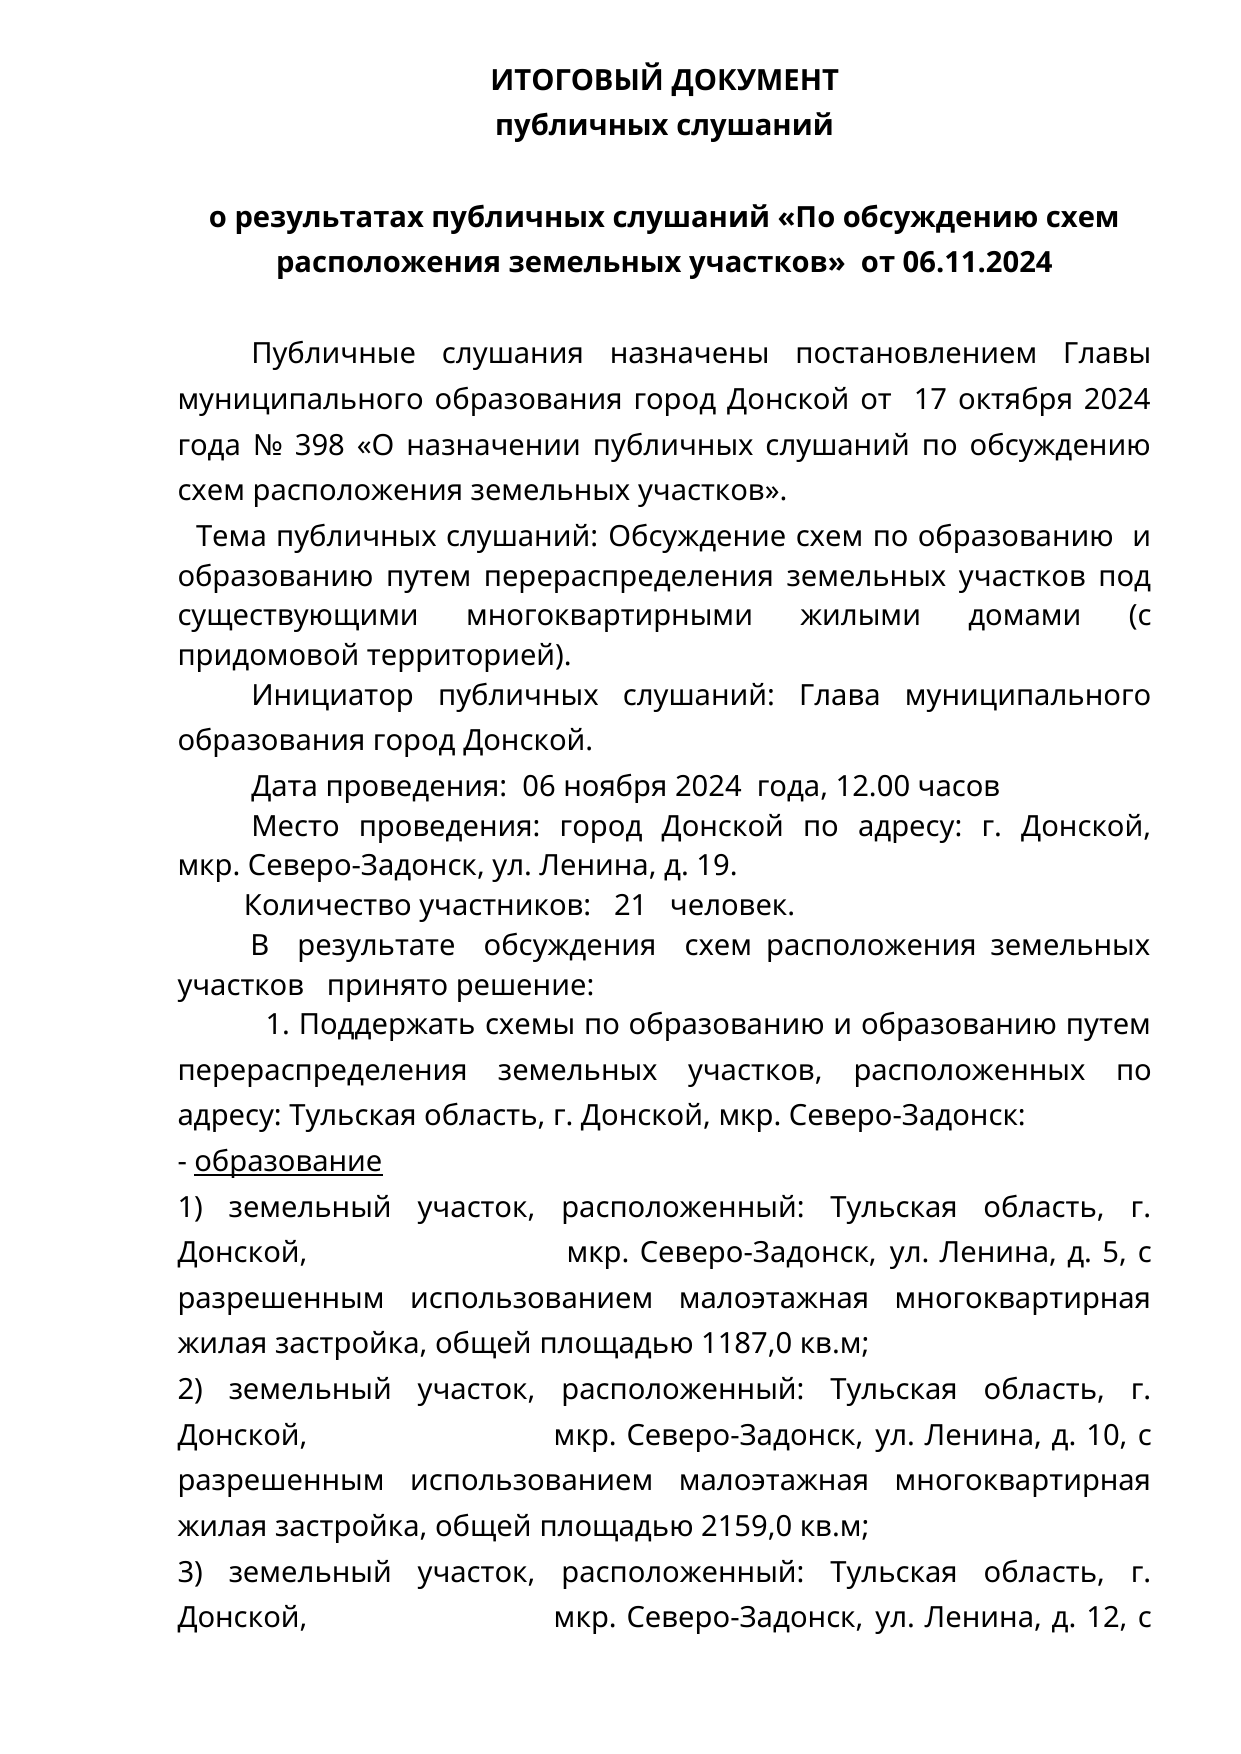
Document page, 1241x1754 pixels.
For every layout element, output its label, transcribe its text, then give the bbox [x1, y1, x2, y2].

text Тема публичных слушаний: Обсуждение схем по образованию и образованию путем перераспределения земельных участков под существующими многоквартирными жилыми домами (с придомовой территорией). [177, 515, 1152, 674]
text публичных слушаний [177, 105, 1152, 144]
text ИТОГОВЫЙ ДОКУМЕНТ [177, 59, 1152, 99]
text 1) земельный участок, расположенный: Тульская область, г. Донской, мкр. Северо-Задонск, ул. Ленина, д. 5, с разрешенным использованием малоэтажная многоквартирная жилая застройка, общей площадью 1187,0 кв.м; [177, 1186, 1152, 1362]
text Дата проведения: 06 ноября 2024 года, 12.00 часов [177, 765, 1152, 805]
text В результате обсуждения схем расположения земельных участков принято решение: [177, 924, 1152, 1003]
text - образование [177, 1140, 1152, 1180]
text Публичные слушания назначены постановлением Главы муниципального образования город Донской от 17 октября 2024 года № 398 «О назначении публичных слушаний по обсуждению схем расположения земельных участков». [177, 333, 1152, 509]
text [177, 1551, 1152, 1636]
text 2) земельный участок, расположенный: Тульская область, г. Донской, мкр. Северо-Задонск, ул. Ленина, д. 10, с разрешенным использованием малоэтажная многоквартирная жилая застройка, общей площадью 2159,0 кв.м; [177, 1368, 1152, 1545]
text Количество участников: 21 человек. [177, 884, 1152, 924]
text 1. Поддержать схемы по образованию и образованию путем перераспределения земельных участков, расположенных по адресу: Тульская область, г. Донской, мкр. Северо-Задонск: [177, 1003, 1152, 1134]
text Инициатор публичных слушаний: Глава муниципального образования город Донской. [177, 674, 1152, 759]
text Место проведения: город Донской по адресу: г. Донской, мкр. Северо-Задонск, ул. Ленина, д. 19. [177, 805, 1152, 884]
text о результатах публичных слушаний «По обсуждению схем расположения земельных участков» от 06.11.2024 [177, 196, 1152, 281]
